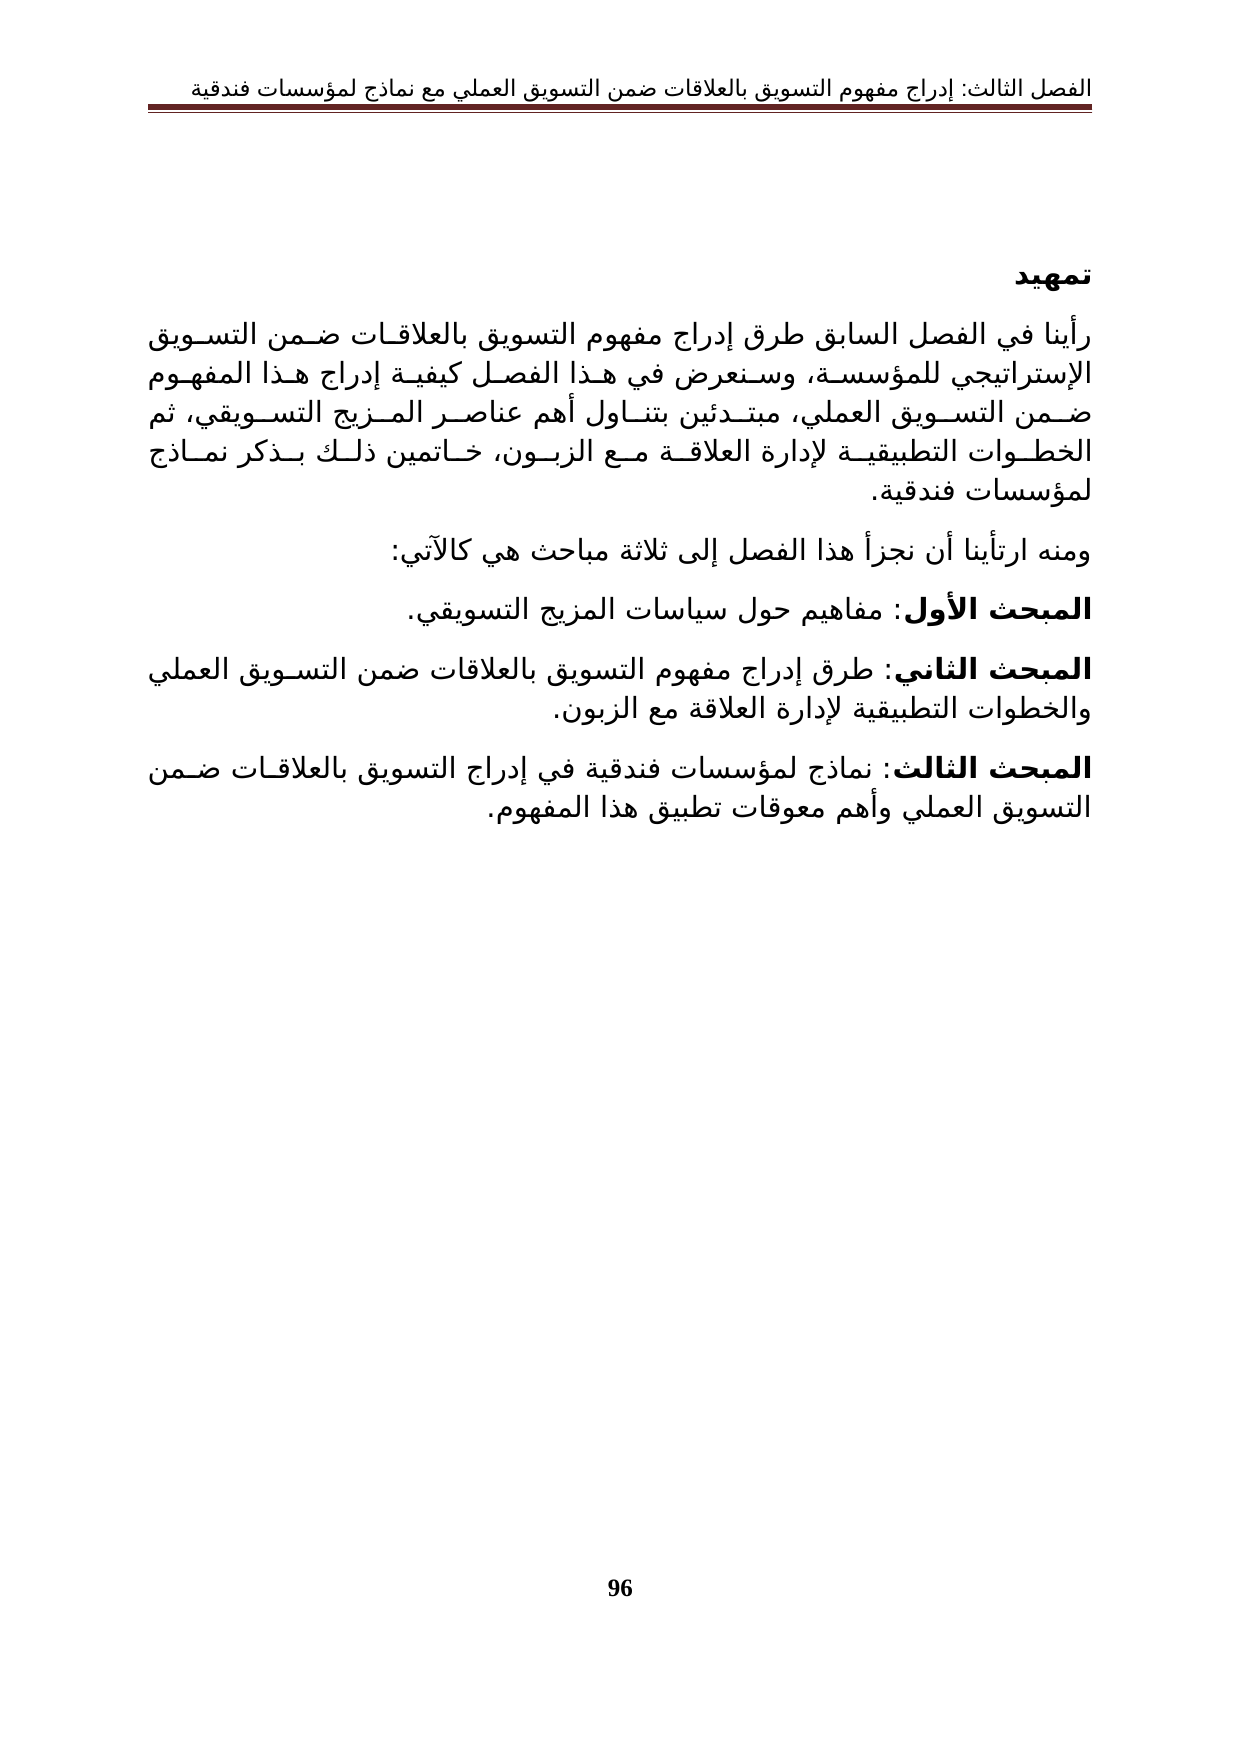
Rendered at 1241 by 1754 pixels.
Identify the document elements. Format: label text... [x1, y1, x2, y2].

text ومنه ارتأينا أن نجزأ هذا الفصل إلى ثلاثة مباحث هي كالآتي: [148, 533, 1092, 567]
list المبحث الثاني: طرق إدراج مفهوم التسويق بالعلاقات ضمن التسويق العملي والخطوات التطبيقية لإدارة العلاقة مع الزبون. [148, 652, 1092, 725]
text المبحث الأول: مفاهيم حول سياسات المزيج التسويقي. [148, 593, 1092, 627]
text المبحث الثالث: نماذج لمؤسسات فندقية في إدراج التسويق بالعلاقات ضمن التسويق العملي وأهم معوقات تطبيق هذا المفهوم. [148, 751, 1092, 824]
text تمهيد [148, 257, 1092, 291]
text رأينا في الفصل السابق طرق إدراج مفهوم التسويق بالعلاقات ضمن التسويق الإستراتيجي للمؤسسة، وسنعرض في هذا الفصل كيفية إدراج هذا المفهوم ضمن التسويق العملي، مبتدئين بتناول أهم عناصر المزيج التسويقي، ثم الخطوات التطبيقية لإدارة العلاقة مع الزبون، خاتمين ذلك بذكر نماذج لمؤسسات فندقية. [148, 317, 1092, 507]
